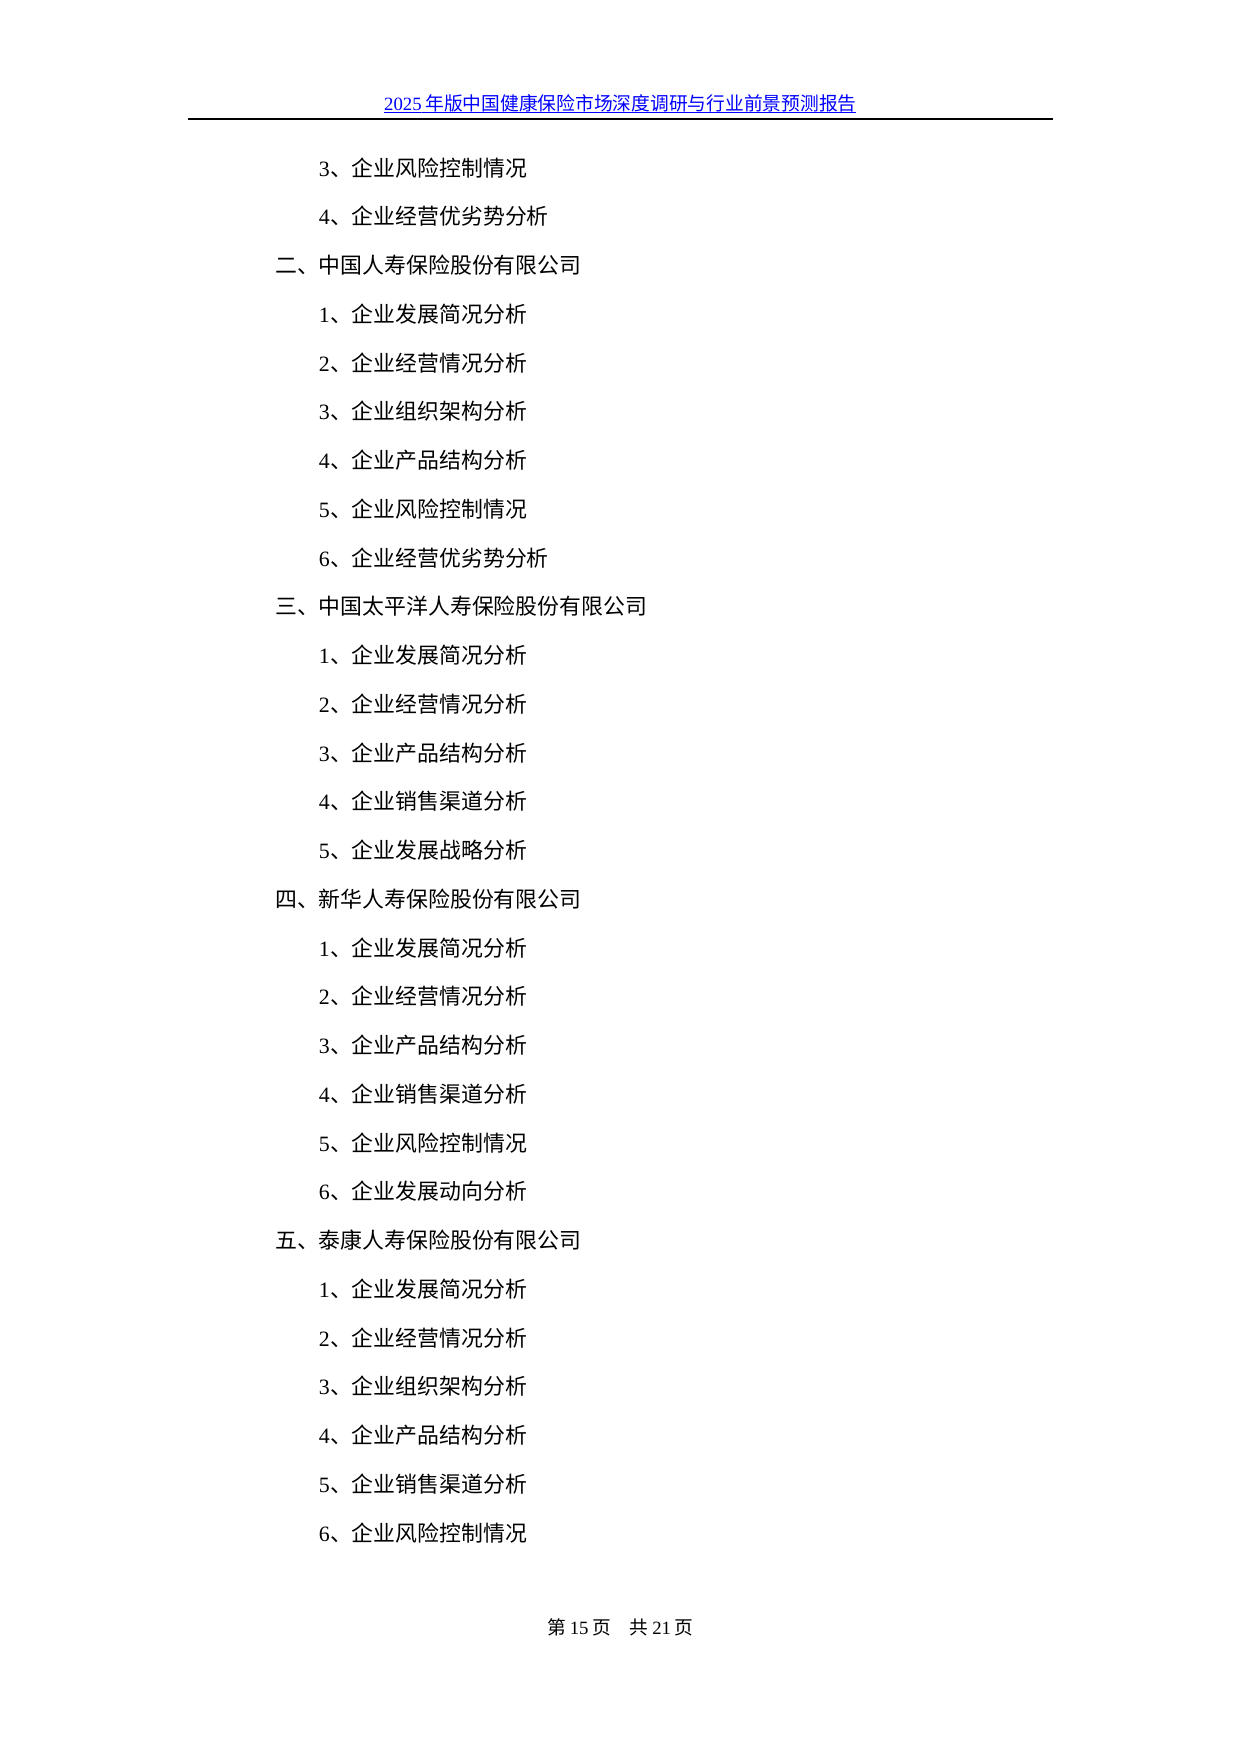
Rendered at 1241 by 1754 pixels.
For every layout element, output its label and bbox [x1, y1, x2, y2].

text [187, 150, 1053, 1548]
